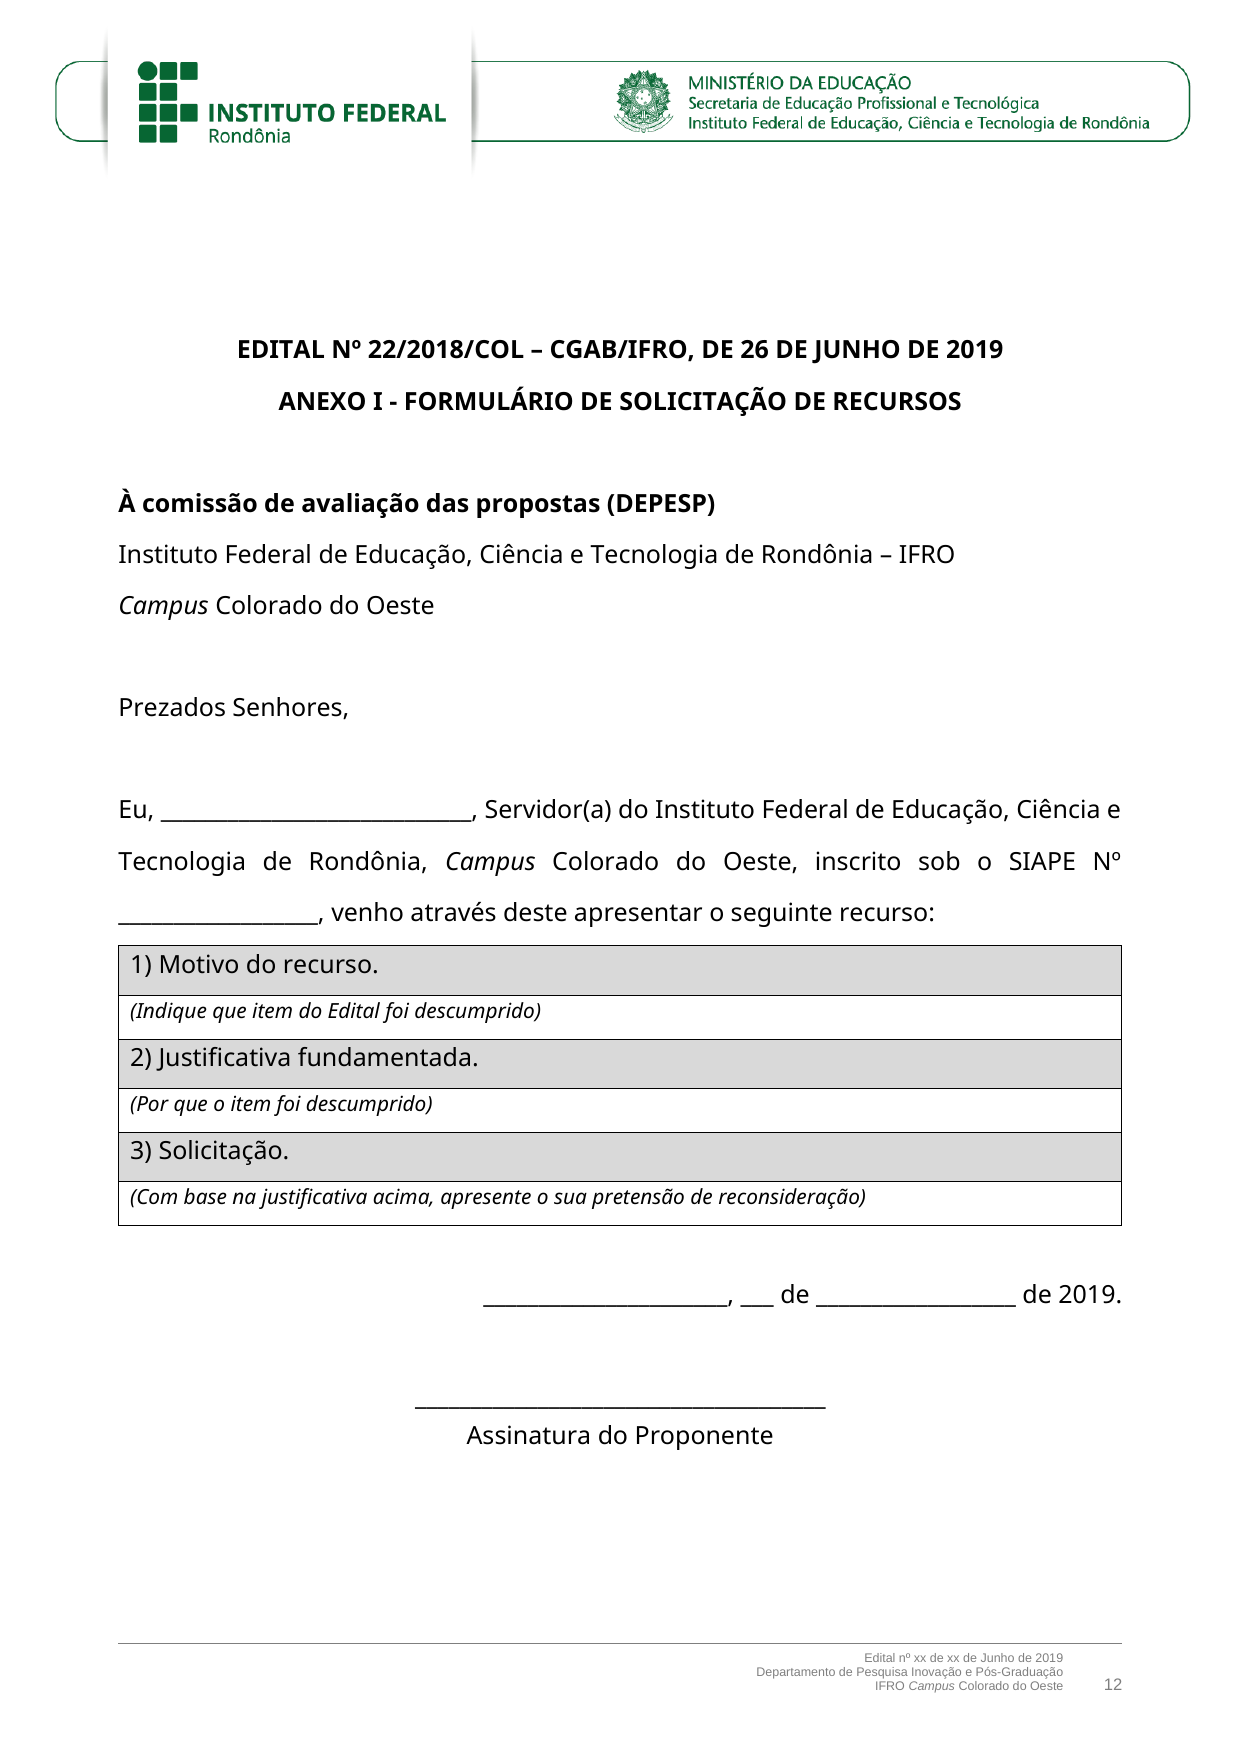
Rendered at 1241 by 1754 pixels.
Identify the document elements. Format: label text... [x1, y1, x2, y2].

text ______________________, ___ de __________________ de 2019. [118, 1277, 1122, 1311]
table_cell (Indique que item do Edital foi descumprido) [119, 996, 1121, 1038]
text Campus Colorado do Oeste [118, 588, 1122, 622]
table_cell (Por que o item foi descumprido) [119, 1089, 1121, 1132]
text Eu, ____________________________, Servidor(a) do Instituto Federal de Educação, Ciência e Tecnologia de Rondônia, Campus Colorado do Oeste, inscrito sob o SIAPE Nº __________________, venho através deste apresentar o seguinte recurso: [118, 792, 1122, 928]
table_cell 3) Solicitação. [119, 1133, 1121, 1181]
table_header 1) Motivo do recurso. [119, 946, 1121, 995]
text _____________________________________ [118, 1379, 1122, 1413]
text ANEXO I - FORMULÁRIO DE SOLICITAÇÃO DE RECURSOS [118, 384, 1122, 418]
picture [0, 0, 1241, 199]
text Instituto Federal de Educação, Ciência e Tecnologia de Rondônia – IFRO [118, 537, 1122, 571]
text Prezados Senhores, [118, 690, 1122, 724]
text EDITAL Nº 22/2018/COL – CGAB/IFRO, DE 26 DE JUNHO DE 2019 [118, 332, 1122, 366]
text Assinatura do Proponente [118, 1418, 1122, 1452]
table_cell 2) Justificativa fundamentada. [119, 1040, 1121, 1088]
table_cell (Com base na justificativa acima, apresente o sua pretensão de reconsideração) [119, 1182, 1121, 1225]
text À comissão de avaliação das propostas (DEPESP) [118, 486, 1122, 520]
